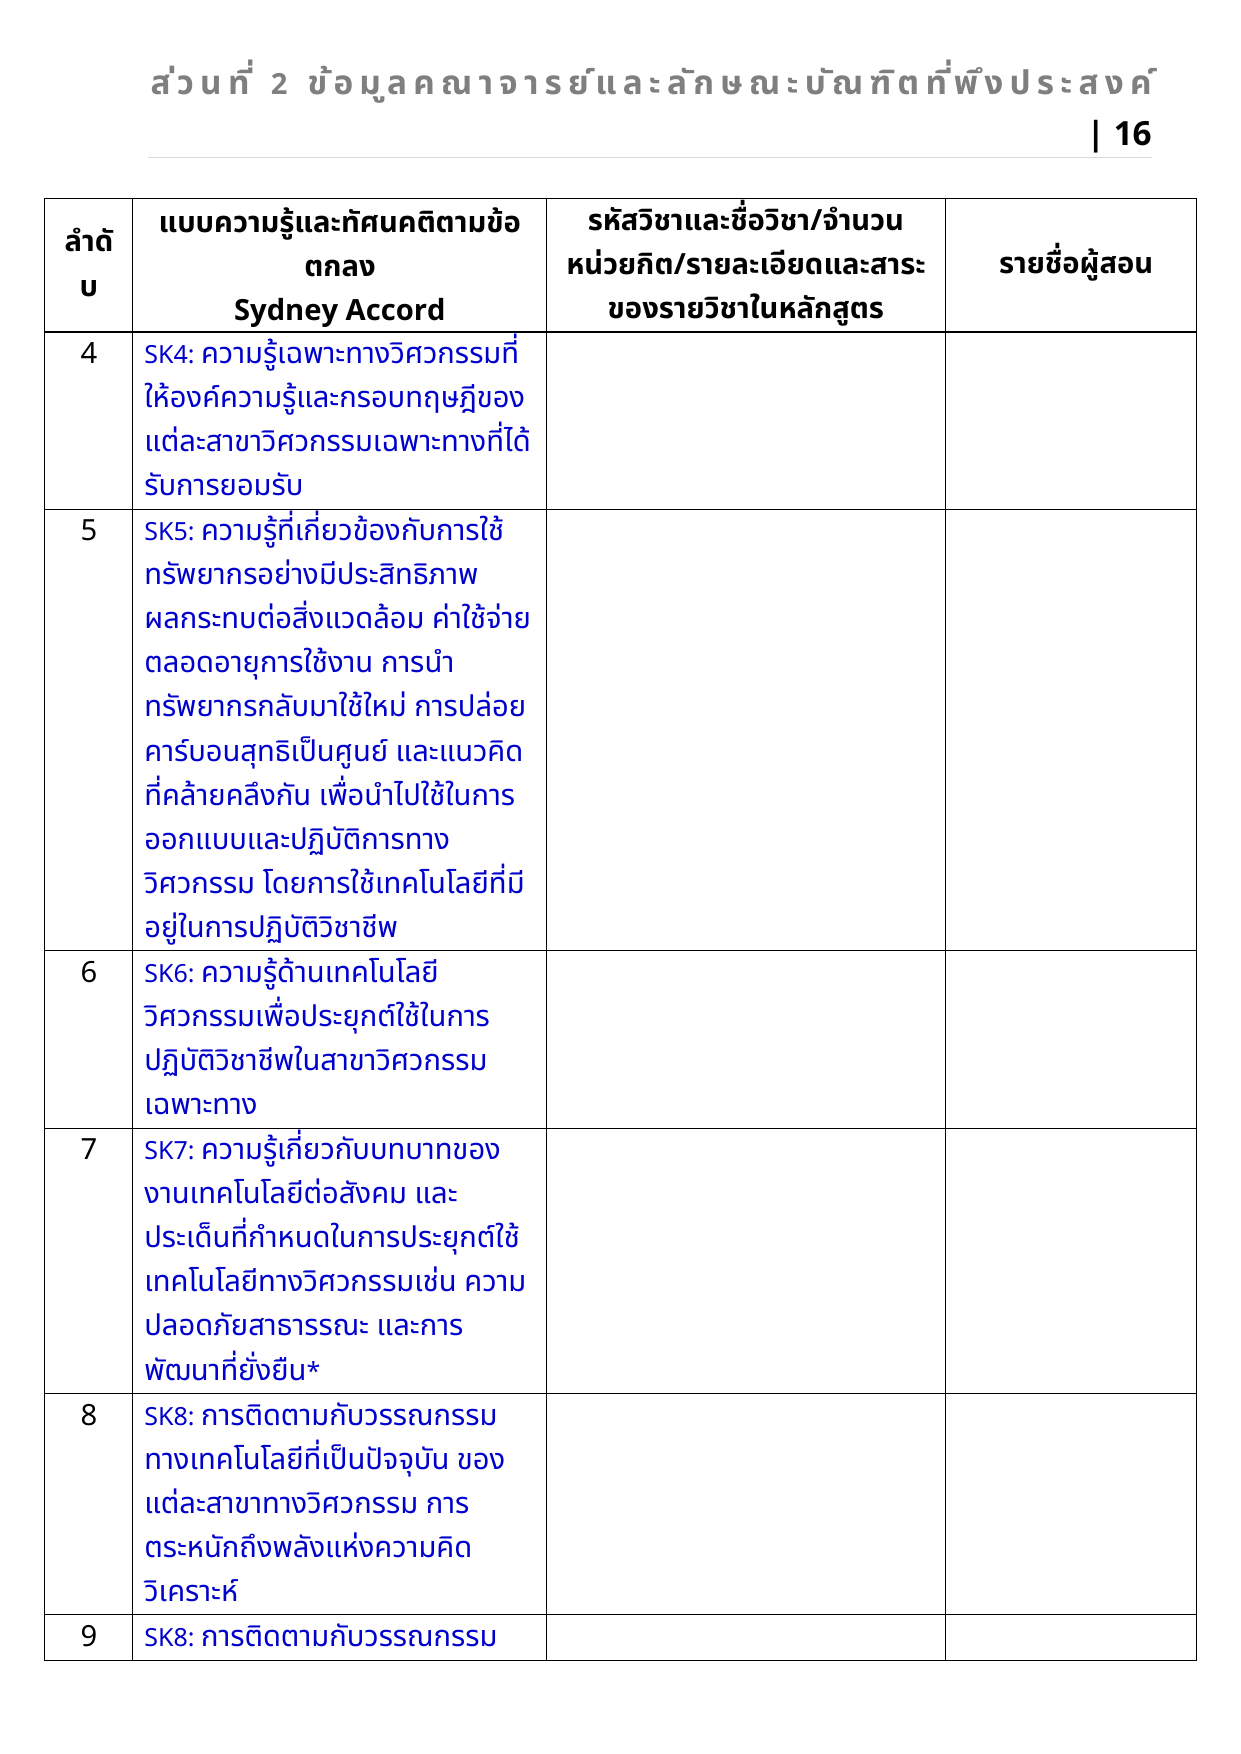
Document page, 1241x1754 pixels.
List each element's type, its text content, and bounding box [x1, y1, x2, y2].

table_cell [547, 1394, 945, 1614]
table_cell [547, 951, 945, 1128]
table_cell 9 [45, 1615, 132, 1659]
table_header แบบความรู้และทัศนคติตามข้อตกลง Sydney Accord [133, 199, 546, 331]
table_cell [547, 510, 945, 950]
table_cell [946, 1129, 1196, 1393]
table_cell SK8: การติดตามกับวรรณกรรมทางเทคโนโลยีที่เป็นปัจจุบัน ของแต่ละสาขาทางวิศวกรรม การตระหนักถึงพลังแห่งความคิดวิเคราะห์ [133, 1394, 546, 1614]
table_cell [547, 1615, 945, 1659]
table_header ลำดับ [45, 199, 132, 331]
table_cell [946, 1394, 1196, 1614]
table_cell 6 [45, 951, 132, 1128]
table_cell SK4: ความรู้เฉพาะทางวิศวกรรมที่ให้องค์ความรู้และกรอบทฤษฎีของแต่ละสาขาวิศวกรรมเฉพาะทางที่ได้รับการยอมรับ [133, 333, 546, 509]
table_cell SK6: ความรู้ด้านเทคโนโลยีวิศวกรรมเพื่อประยุกต์ใช้ในการปฏิบัติวิชาชีพในสาขาวิศวกรรมเฉพาะทาง [133, 951, 546, 1128]
table_cell 7 [45, 1129, 132, 1393]
table_cell 4 [45, 333, 132, 509]
table_cell [946, 333, 1196, 509]
table_cell [547, 1129, 945, 1393]
table_cell [946, 951, 1196, 1128]
table_cell [946, 1615, 1196, 1659]
table_cell 5 [45, 510, 132, 950]
table_cell [946, 510, 1196, 950]
table_cell SK5: ความรู้ที่เกี่ยวข้องกับการใช้ทรัพยากรอย่างมีประสิทธิภาพ ผลกระทบต่อสิ่งแวดล้อม ค่าใช้จ่ายตลอดอายุการใช้งาน การนำทรัพยากรกลับมาใช้ใหม่ การปล่อยคาร์บอนสุทธิเป็นศูนย์ และแนวคิดที่คล้ายคลึงกัน เพื่อนำไปใช้ในการออกแบบและปฏิบัติการทางวิศวกรรม โดยการใช้เทคโนโลยีที่มีอยู่ในการปฏิบัติวิชาชีพ [133, 510, 546, 950]
table_cell 8 [45, 1394, 132, 1614]
table_cell SK7: ความรู้เกี่ยวกับบทบาทของงานเทคโนโลยีต่อสังคม และประเด็นที่กำหนดในการประยุกต์ใช้เทคโนโลยีทางวิศวกรรมเช่น ความปลอดภัยสาธารรณะ และการพัฒนาที่ยั่งยืน* [133, 1129, 546, 1393]
table_header รายชื่อผู้สอน [946, 199, 1196, 331]
table_header รหัสวิชาและชื่อวิชา/จำนวนหน่วยกิต/รายละเอียดและสาระของรายวิชาในหลักสูตร [547, 199, 945, 331]
table_cell [547, 333, 945, 509]
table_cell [133, 1615, 546, 1659]
